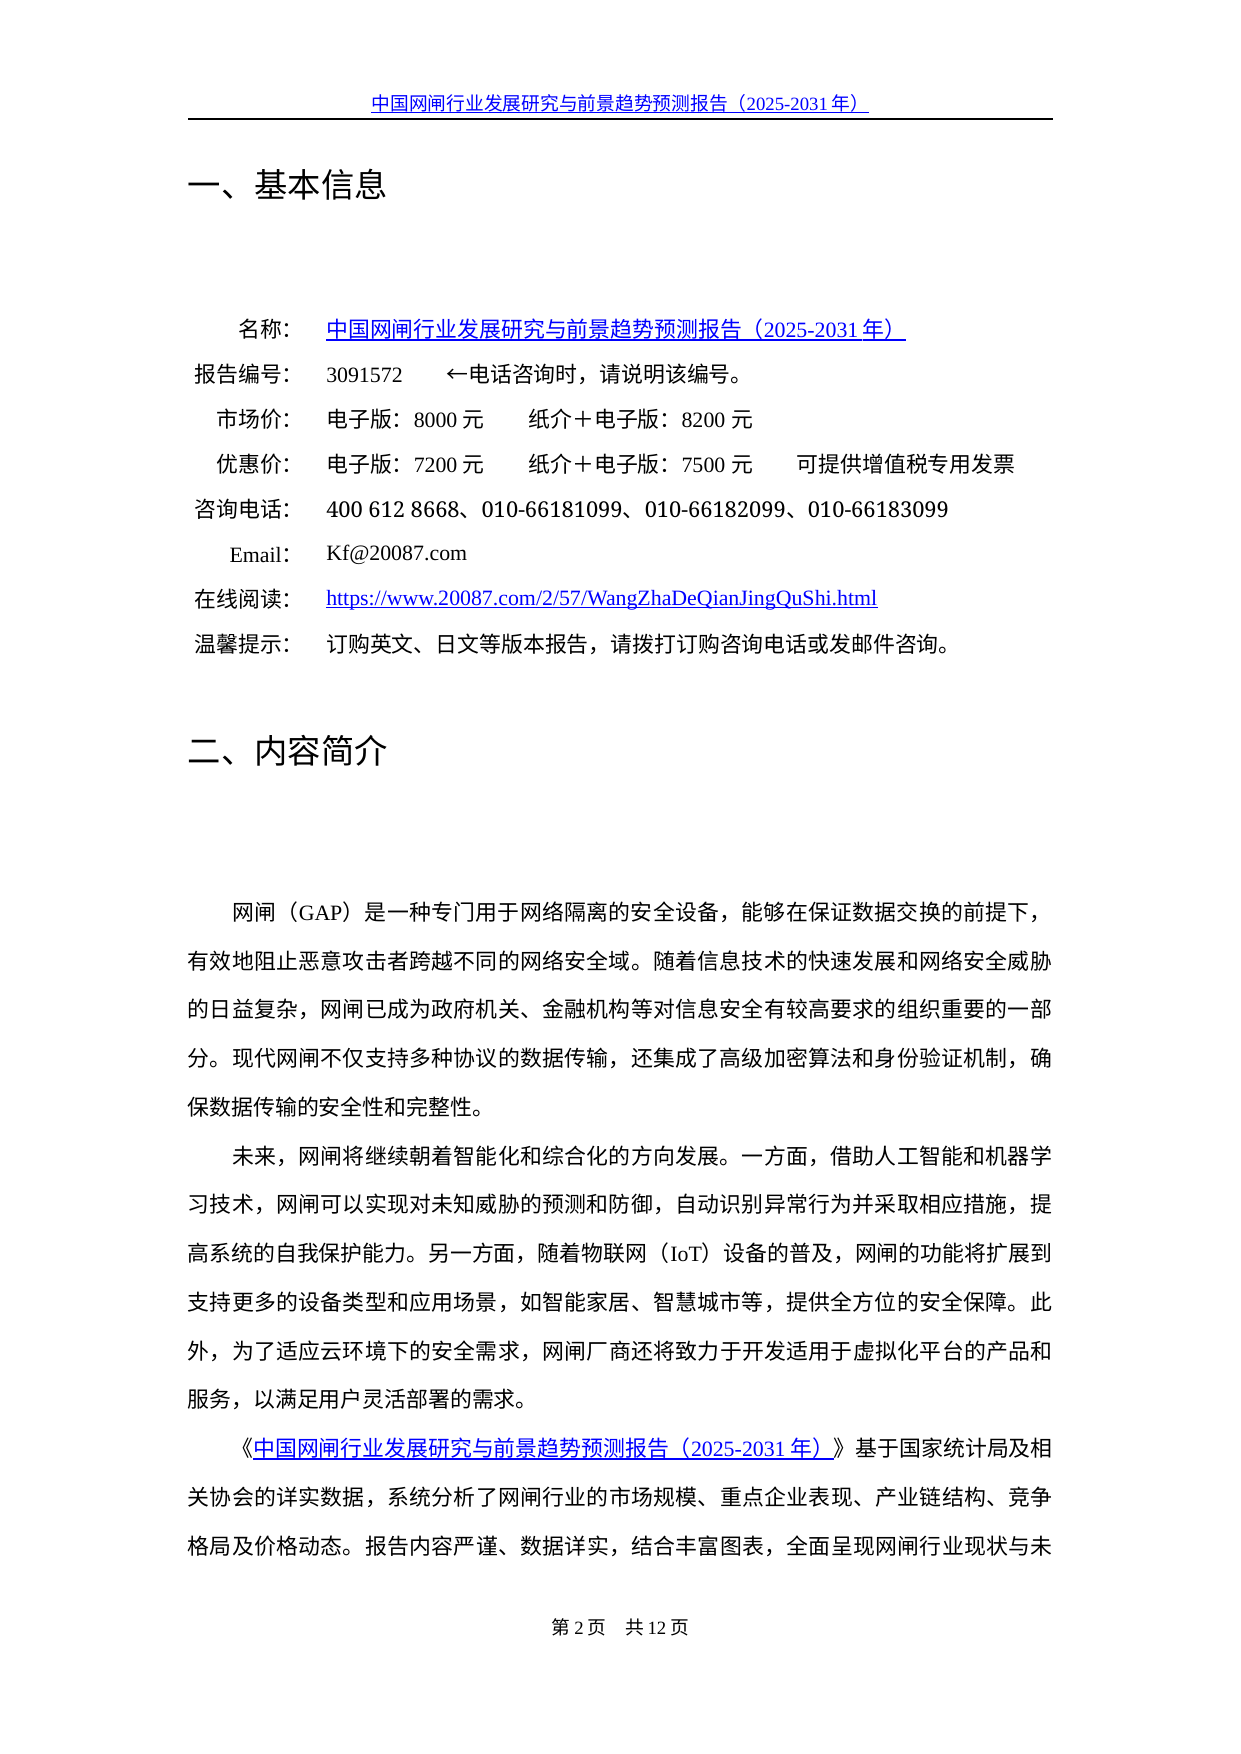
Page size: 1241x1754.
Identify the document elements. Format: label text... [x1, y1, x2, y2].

table_cell 400 612 8668、010-66181099、010-66182099、010-66183099 [315, 492, 1073, 537]
table_header 中国网闸行业发展研究与前景趋势预测报告（2025-2031年） [315, 312, 1073, 357]
table_cell 在线阅读： [167, 582, 315, 627]
table_cell 电子版：7200 元 纸介＋电子版：7500 元 可提供增值税专用发票 [315, 447, 1073, 492]
title 二、内容简介 [187, 717, 1053, 782]
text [187, 894, 1053, 1561]
table_cell 订购英文、日文等版本报告，请拨打订购咨询电话或发邮件咨询。 [315, 627, 1073, 672]
table_cell 优惠价： [167, 447, 315, 492]
table_cell 温馨提示： [167, 627, 315, 672]
table_cell 市场价： [167, 402, 315, 447]
title 一、基本信息 [187, 150, 1053, 215]
table_cell Email： [167, 537, 315, 582]
table_cell [315, 582, 1073, 627]
table_cell 报告编号： [167, 357, 315, 402]
table_cell Kf@20087.com [315, 537, 1073, 582]
table_cell 电子版：8000 元 纸介＋电子版：8200 元 [315, 402, 1073, 447]
table_cell 咨询电话： [167, 492, 315, 537]
table_cell 3091572 ←电话咨询时，请说明该编号。 [315, 357, 1073, 402]
table_header 名称： [167, 312, 315, 357]
